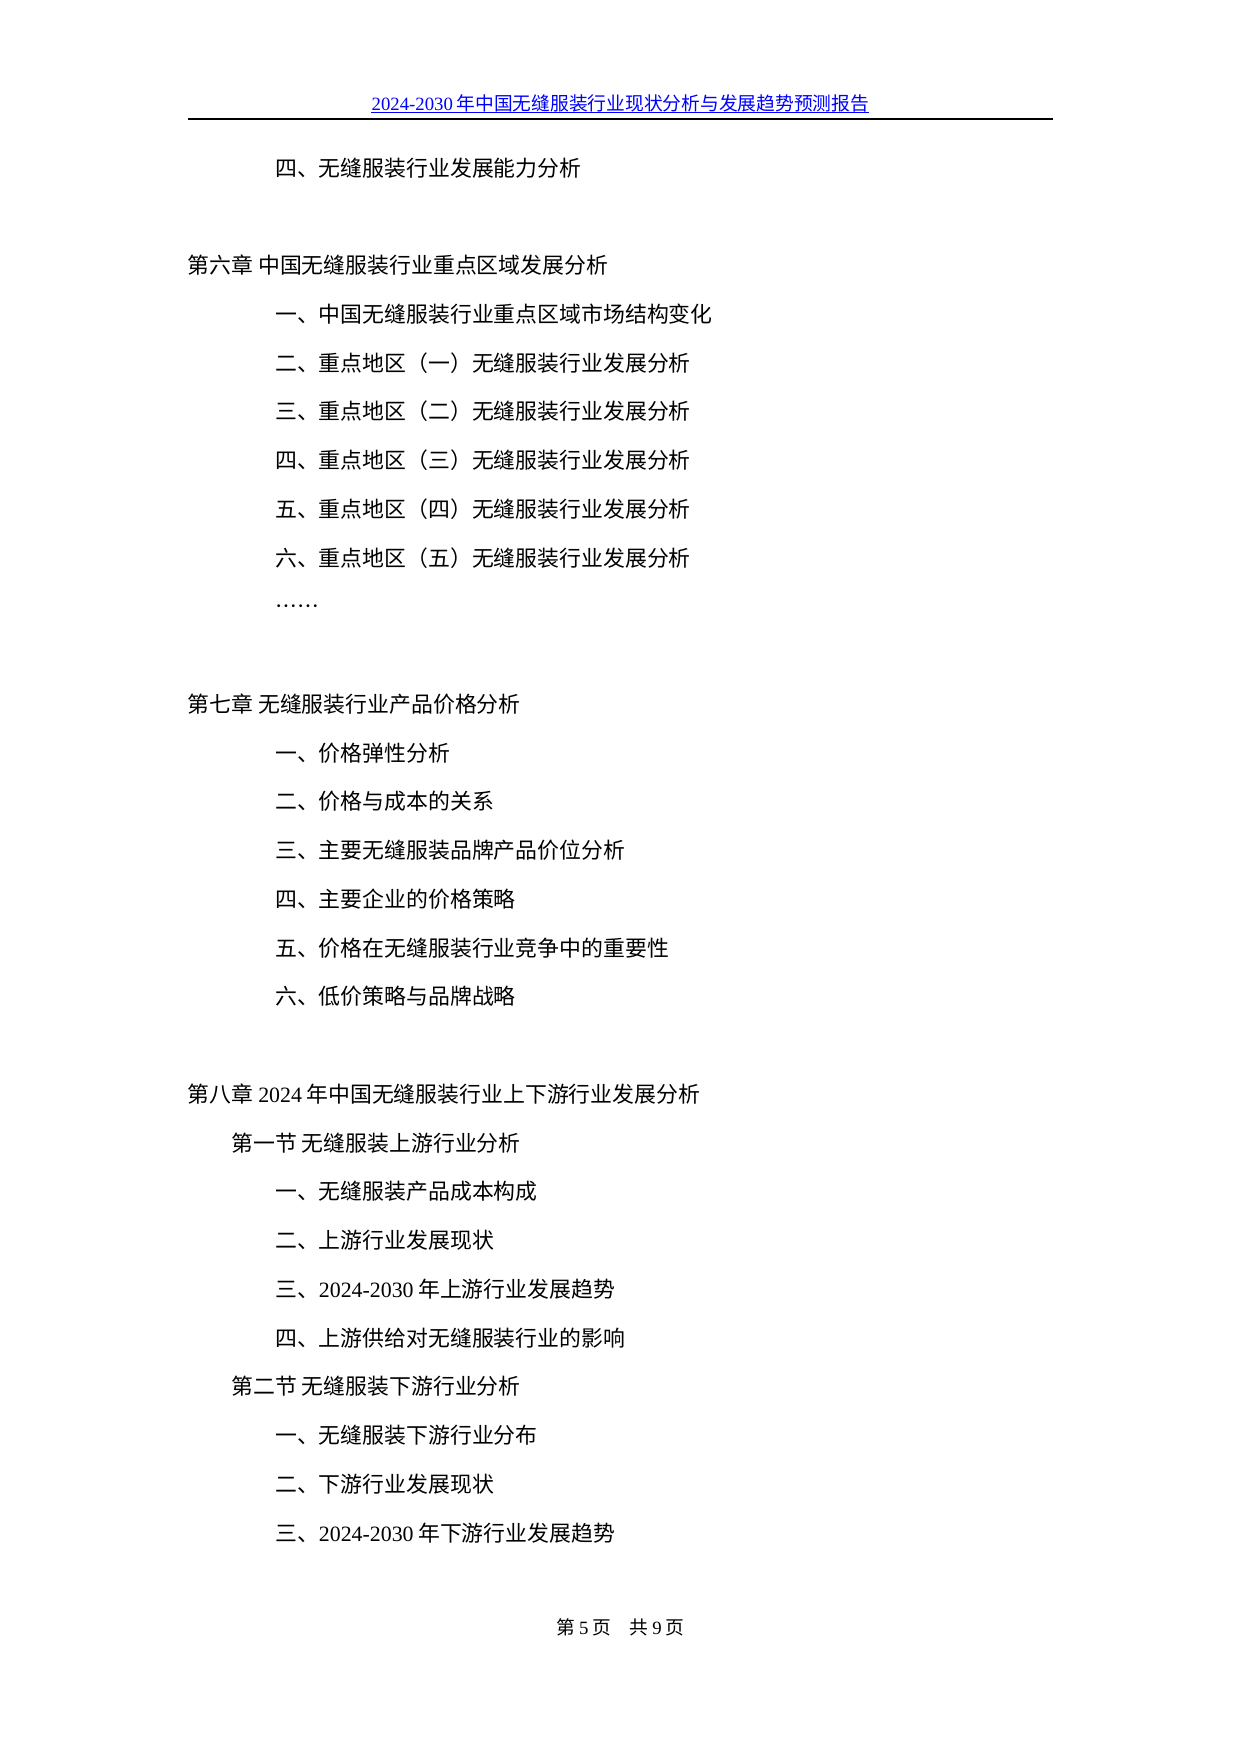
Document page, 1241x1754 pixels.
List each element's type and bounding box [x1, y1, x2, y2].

text [187, 150, 1053, 1548]
